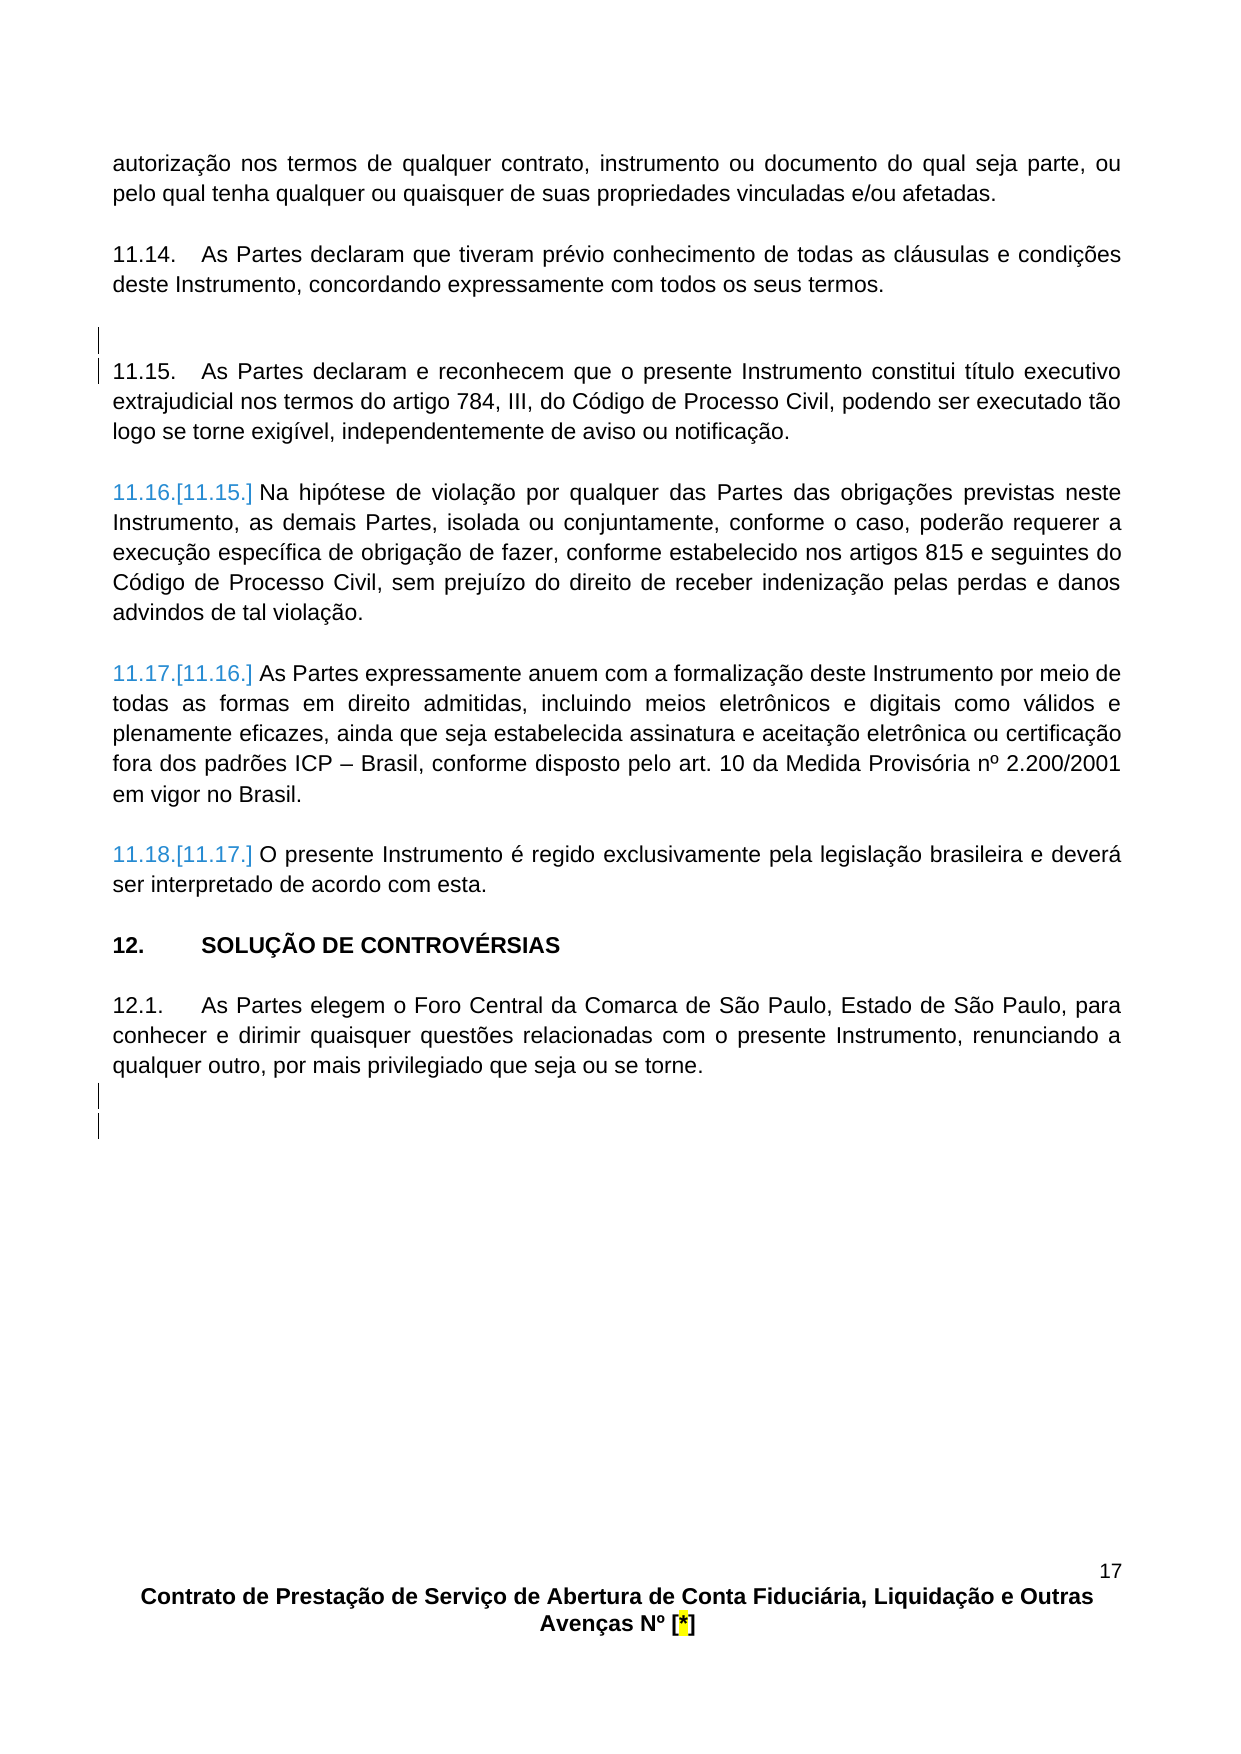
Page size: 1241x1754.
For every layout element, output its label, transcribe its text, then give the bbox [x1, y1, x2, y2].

list O presente Instrumento é regido exclusivamente pela legislação brasileira e deverá ser interpretado de acordo com esta. [112, 841, 1122, 897]
list As Partes expressamente anuem com a formalização deste Instrumento por meio de todas as formas em direito admitidas, incluindo meios eletrônicos e digitais como válidos e plenamente eficazes, ainda que seja estabelecida assinatura e aceitação eletrônica ou certificação fora dos padrões ICP – Brasil, conforme disposto pelo art. 10 da Medida Provisória nº 2.200/2001 em vigor no Brasil. [112, 660, 1122, 807]
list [112, 150, 1122, 207]
list SOLUÇÃO DE CONTROVÉRSIAS [112, 932, 1122, 958]
list As Partes declaram que tiveram prévio conhecimento de todas as cláusulas e condições deste Instrumento, concordando expressamente com todos os seus termos. [112, 241, 1122, 297]
list As Partes elegem o Foro Central da Comarca de São Paulo, Estado de São Paulo, para conhecer e dirimir quaisquer questões relacionadas com o presente Instrumento, renunciando a qualquer outro, por mais privilegiado que seja ou se torne. [112, 992, 1122, 1079]
list Na hipótese de violação por qualquer das Partes das obrigações previstas neste Instrumento, as demais Partes, isolada ou conjuntamente, conforme o caso, poderão requerer a execução específica de obrigação de fazer, conforme estabelecido nos artigos 815 e seguintes do Código de Processo Civil, sem prejuízo do direito de receber indenização pelas perdas e danos advindos de tal violação. [112, 478, 1122, 626]
list As Partes declaram e reconhecem que o presente Instrumento constitui título executivo extrajudicial nos termos do artigo 784, III, do Código de Processo Civil, podendo ser executado tão logo se torne exigível, independentemente de aviso ou notificação. [112, 358, 1122, 444]
